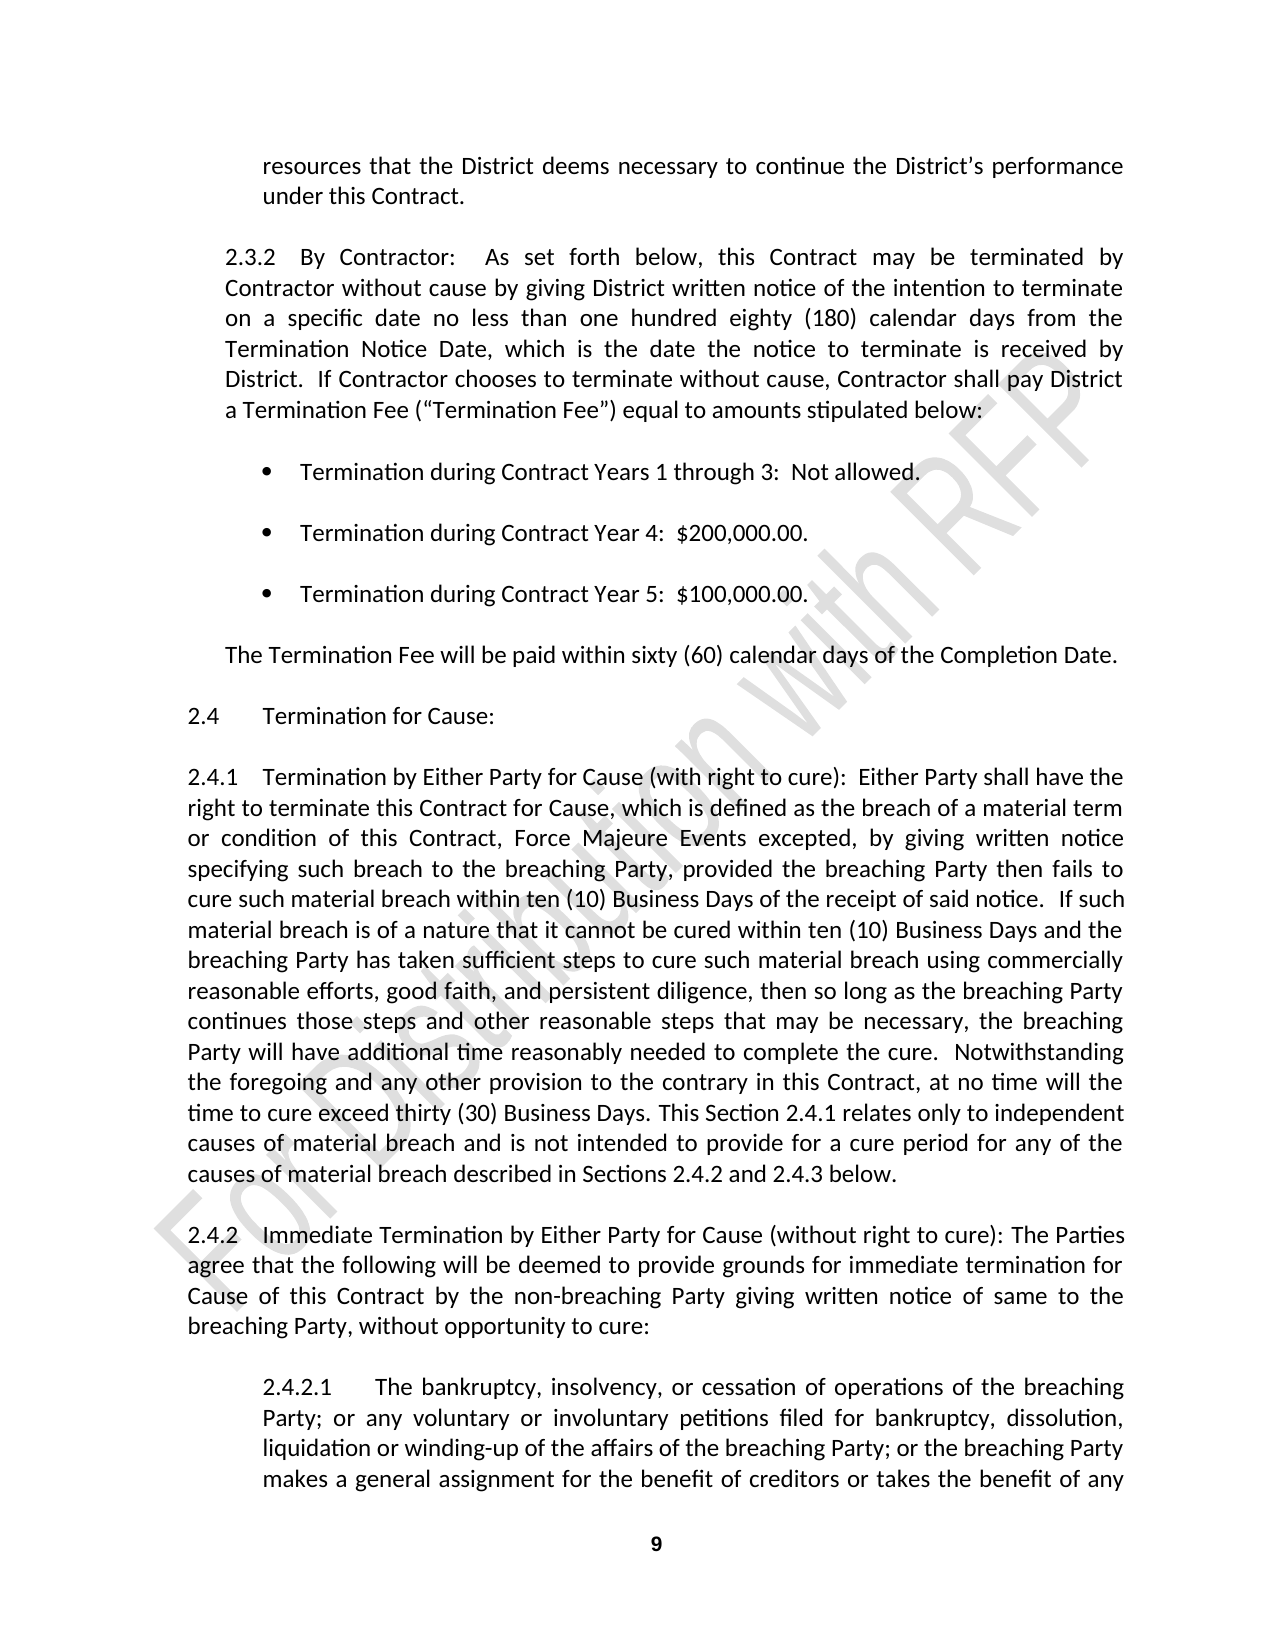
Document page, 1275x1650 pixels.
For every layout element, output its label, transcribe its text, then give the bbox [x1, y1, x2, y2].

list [262, 1372, 1125, 1494]
list Termination during Contract Year 4: $200,000.00. [262, 517, 1125, 547]
list Termination by Either Party for Cause (with right to cure): Either Party shall have the right to terminate this Contract for Cause, which is defined as the breach of a material term or condition of this Contract, Force Majeure Events excepted, by giving written notice specifying such breach to the breaching Party, provided the breaching Party then fails to cure such material breach within ten (10) Business Days of the receipt of said notice. If such material breach is of a nature that it cannot be cured within ten (10) Business Days and the breaching Party has taken sufficient steps to cure such material breach using commercially reasonable efforts, good faith, and persistent diligence, then so long as the breaching Party continues those steps and other reasonable steps that may be necessary, the breaching Party will have additional time reasonably needed to complete the cure. Notwithstanding the foregoing and any other provision to the contrary in this Contract, at no time will the time to cure exceed thirty (30) Business Days. This Section 2.4.1 relates only to independent causes of material breach and is not intended to provide for a cure period for any of the causes of material breach described in Sections 2.4.2 and 2.4.3 below. [187, 761, 1125, 1188]
list Immediate Termination by Either Party for Cause (without right to cure): The Parties agree that the following will be deemed to provide grounds for immediate termination for Cause of this Contract by the non-breaching Party giving written notice of same to the breaching Party, without opportunity to cure: [187, 1219, 1125, 1341]
list By Contractor: As set forth below, this Contract may be terminated by Contractor without cause by giving District written notice of the intention to terminate on a specific date no less than one hundred eighty (180) calendar days from the Termination Notice Date, which is the date the notice to terminate is received by District. If Contractor chooses to terminate without cause, Contractor shall pay District a Termination Fee (“Termination Fee”) equal to amounts stipulated below: [225, 242, 1125, 425]
list Termination for Cause: [187, 700, 1125, 731]
list Termination during Contract Year 5: $100,000.00. [262, 578, 1125, 608]
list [262, 150, 1125, 211]
list The Termination Fee will be paid within sixty (60) calendar days of the Completion Date. [225, 639, 1125, 669]
list Termination during Contract Years 1 through 3: Not allowed. [262, 456, 1125, 486]
